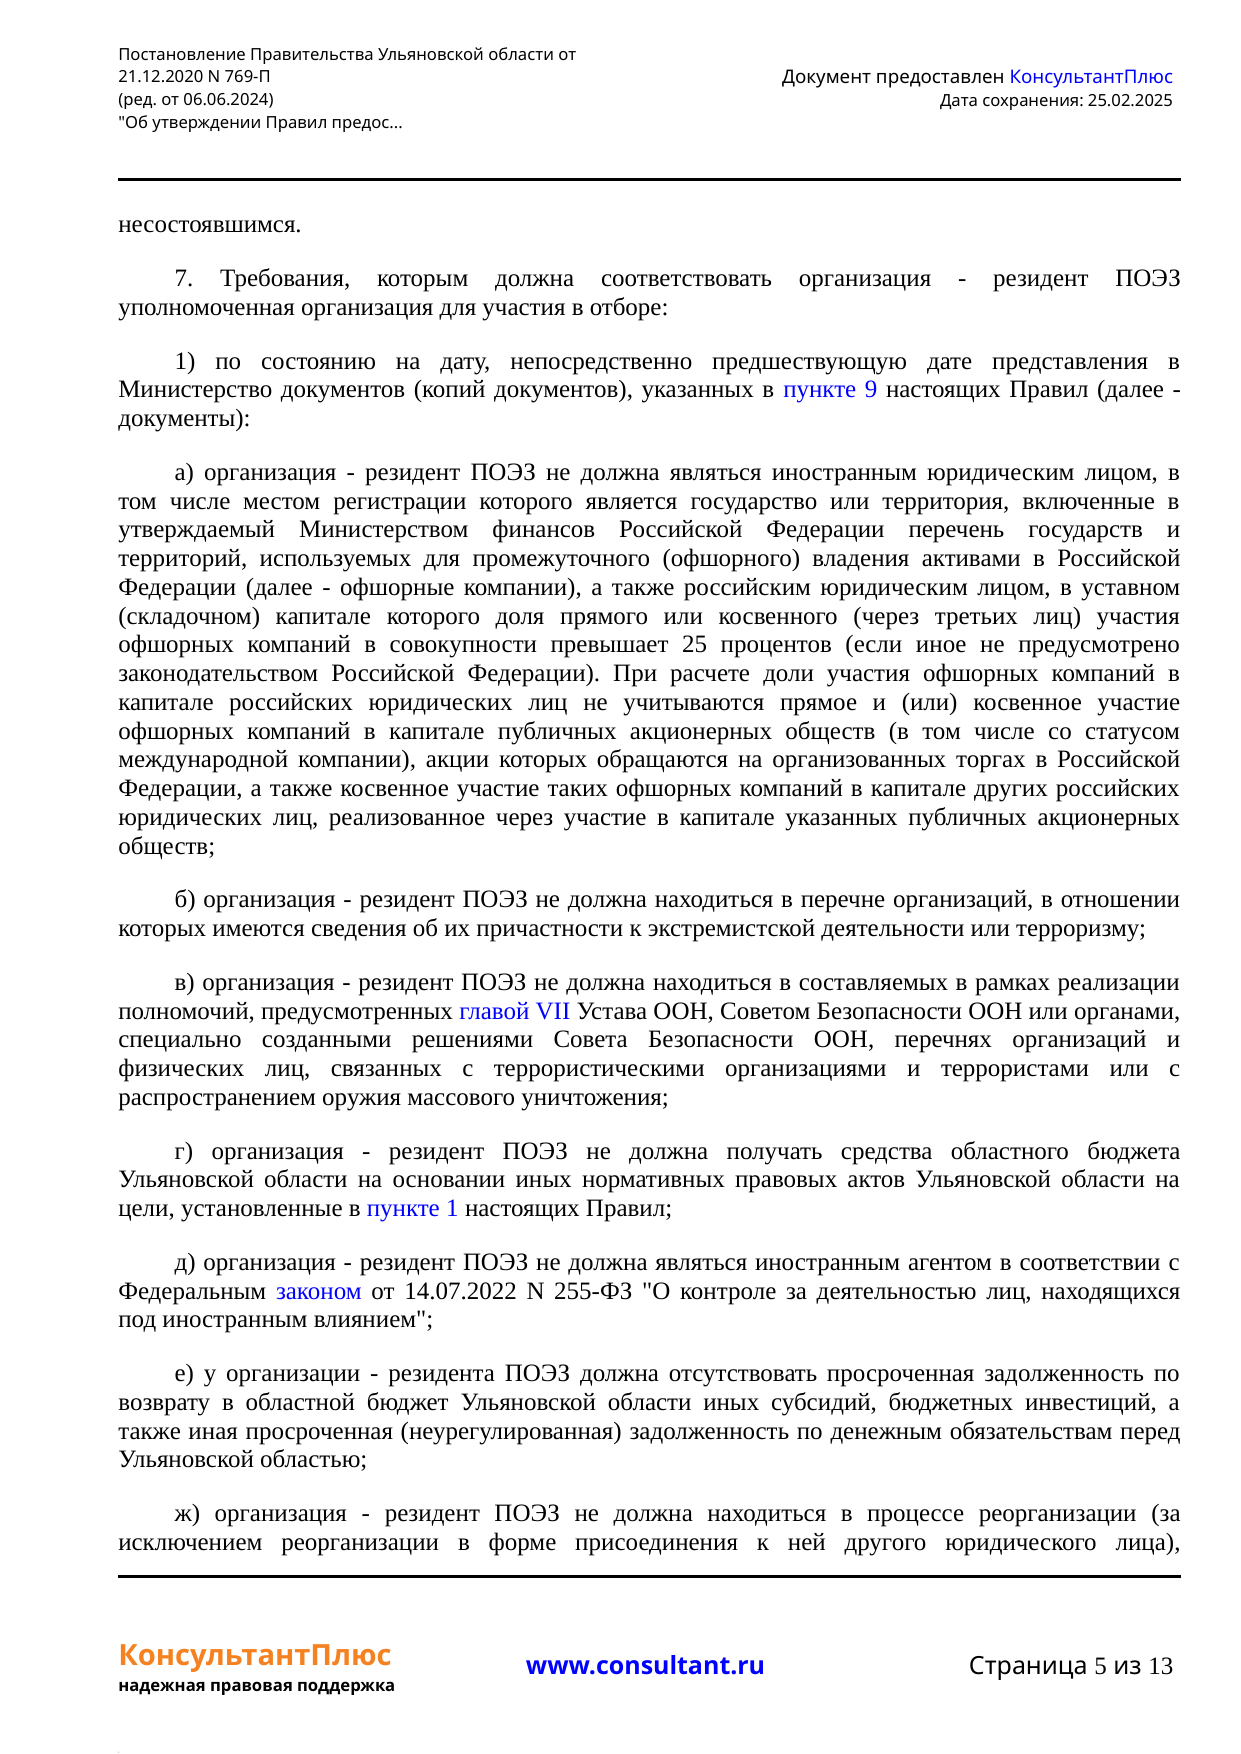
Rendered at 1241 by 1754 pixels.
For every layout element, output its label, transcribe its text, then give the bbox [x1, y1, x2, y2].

text 1) по состоянию на дату, непосредственно предшествующую дате представления в Министерство документов (копий документов), указанных в пункте 9 настоящих Правил (далее - документы): [118, 346, 1181, 432]
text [118, 209, 1181, 238]
text 7. Требования, которым должна соответствовать организация - резидент ПОЭЗ уполномоченная организация для участия в отборе: [118, 263, 1181, 321]
text в) организация - резидент ПОЭЗ не должна находиться в составляемых в рамках реализации полномочий, предусмотренных главой VII Устава ООН, Советом Безопасности ООН или органами, специально созданными решениями Совета Безопасности ООН, перечнях организаций и физических лиц, связанных с террористическими организациями и террористами или с распространением оружия массового уничтожения; [118, 967, 1181, 1111]
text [118, 1498, 1181, 1556]
text д) организация - резидент ПОЭЗ не должна являться иностранным агентом в соответствии с Федеральным законом от 14.07.2022 N 255-ФЗ "О контроле за деятельностью лиц, находящихся под иностранным влиянием"; [118, 1247, 1181, 1333]
text г) организация - резидент ПОЭЗ не должна получать средства областного бюджета Ульяновской области на основании иных нормативных правовых актов Ульяновской области на цели, установленные в пункте 1 настоящих Правил; [118, 1136, 1181, 1222]
text а) организация - резидент ПОЭЗ не должна являться иностранным юридическим лицом, в том числе местом регистрации которого является государство или территория, включенные в утверждаемый Министерством финансов Российской Федерации перечень государств и территорий, используемых для промежуточного (офшорного) владения активами в Российской Федерации (далее - офшорные компании), а также российским юридическим лицом, в уставном (складочном) капитале которого доля прямого или косвенного (через третьих лиц) участия офшорных компаний в совокупности превышает 25 процентов (если иное не предусмотрено законодательством Российской Федерации). При расчете доли участия офшорных компаний в капитале российских юридических лиц не учитываются прямое и (или) косвенное участие офшорных компаний в капитале публичных акционерных обществ (в том числе со статусом международной компании), акции которых обращаются на организованных торгах в Российской Федерации, а также косвенное участие таких офшорных компаний в капитале других российских юридических лиц, реализованное через участие в капитале указанных публичных акционерных обществ; [118, 457, 1181, 859]
text б) организация - резидент ПОЭЗ не должна находиться в перечне организаций, в отношении которых имеются сведения об их причастности к экстремистской деятельности или терроризму; [118, 884, 1181, 942]
text е) у организации - резидента ПОЭЗ должна отсутствовать просроченная задолженность по возврату в областной бюджет Ульяновской области иных субсидий, бюджетных инвестиций, а также иная просроченная (неурегулированная) задолженность по денежным обязательствам перед Ульяновской областью; [118, 1358, 1181, 1473]
